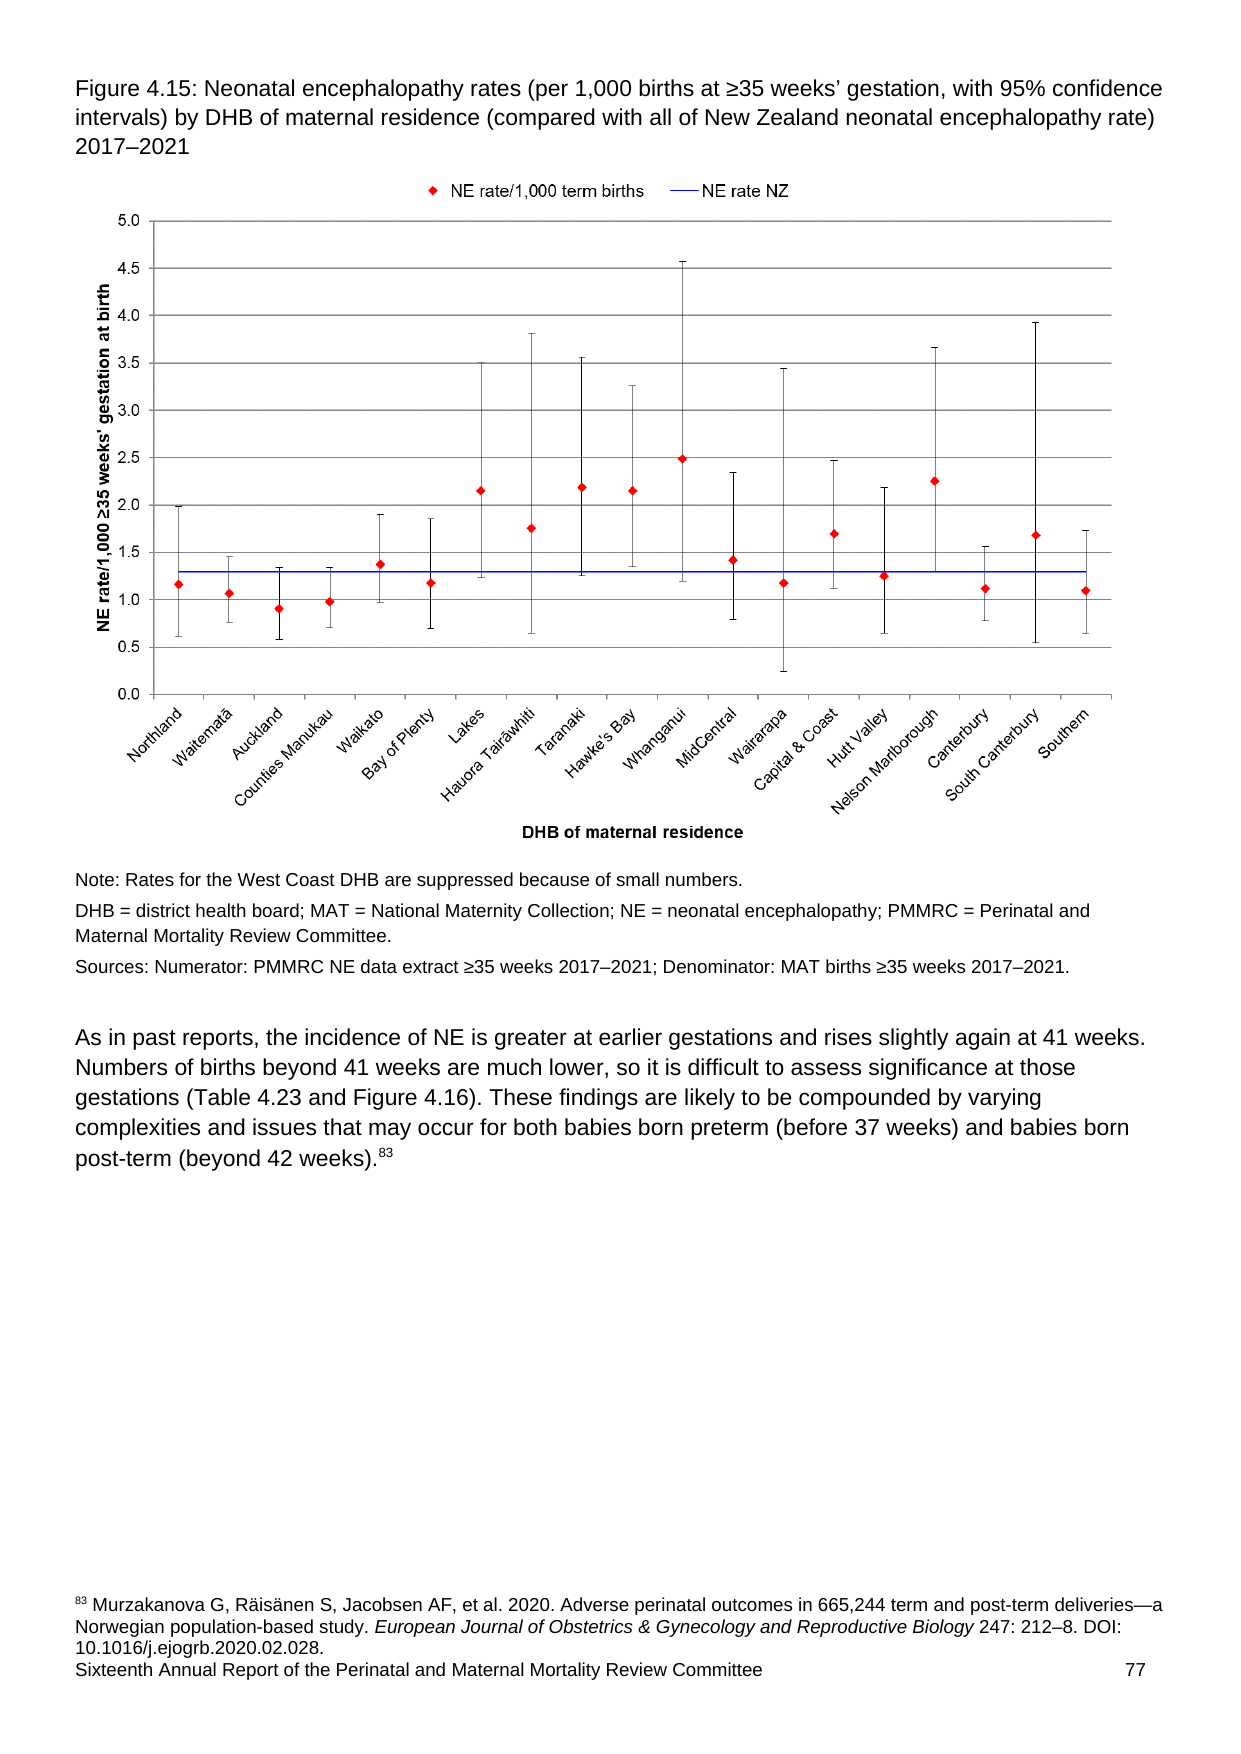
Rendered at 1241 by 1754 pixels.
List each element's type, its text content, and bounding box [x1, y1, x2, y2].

text Sources: Numerator: PMMRC NE data extract ≥35 weeks 2017–2021; Denominator: MAT births ≥35 weeks 2017–2021. [75, 955, 1165, 977]
text Note: Rates for the West Coast DHB are suppressed because of small numbers. [75, 868, 1165, 890]
text DHB = district health board; MAT = National Maternity Collection; NE = neonatal encephalopathy; PMMRC = Perinatal and Maternal Mortality Review Committee. [75, 899, 1165, 946]
picture [75, 168, 1127, 860]
